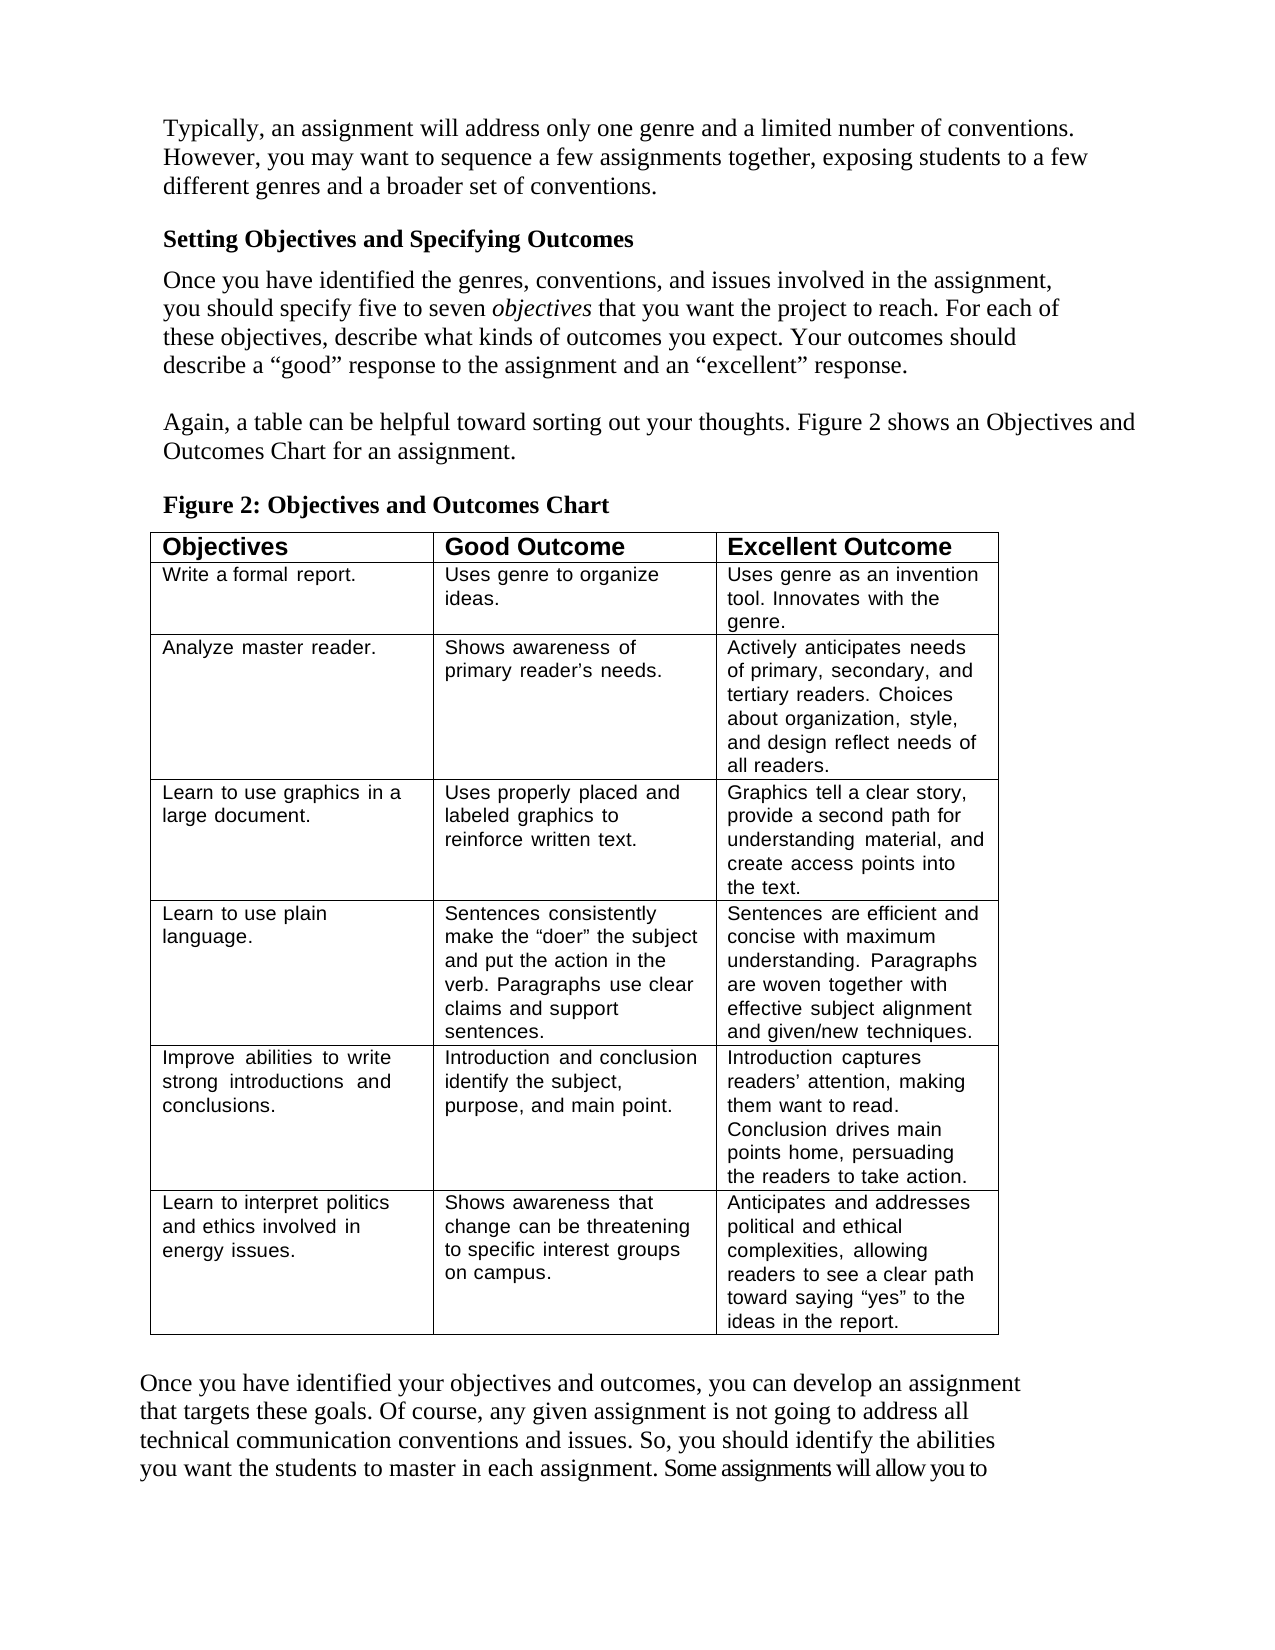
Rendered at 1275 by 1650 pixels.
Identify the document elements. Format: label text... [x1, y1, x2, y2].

table_cell Sentences consistently make the “doer” the subject and put the action in the verb. Paragraphs use clear claims and support sentences. [434, 901, 716, 1045]
table_cell Shows awareness of primary reader’s needs. [434, 635, 716, 779]
table_cell Actively anticipates needs of primary, secondary, and tertiary readers. Choices about organization, style, and design reflect needs of all readers. [717, 635, 998, 779]
table_cell Graphics tell a clear story, provide a second path for understanding material, and create access points into the text. [717, 780, 998, 900]
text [139, 1368, 1037, 1483]
text Again, a table can be helpful toward sorting out your thoughts. Figure 2 shows an Objectives and [163, 407, 1137, 436]
table_header Objectives [151, 533, 433, 562]
table_cell Write a formal report. [151, 563, 433, 634]
table_header Excellent Outcome [717, 533, 998, 562]
table_cell Improve abilities to write strong introductions and conclusions. [151, 1046, 433, 1190]
table_cell Uses properly placed and labeled graphics to reinforce written text. [434, 780, 716, 900]
table_cell Uses genre to organize ideas. [434, 563, 716, 634]
text Setting Objectives and Specifying Outcomes [163, 224, 1137, 253]
table_header Good Outcome [434, 533, 716, 562]
table_cell Learn to use plain language. [151, 901, 433, 1045]
text Outcomes Chart for an assignment. [163, 436, 1137, 465]
table_cell Uses genre as an invention tool. Innovates with the genre. [717, 563, 998, 634]
table_cell Introduction and conclusion identify the subject, purpose, and main point. [434, 1046, 716, 1190]
table_cell Analyze master reader. [151, 635, 433, 779]
table_cell Sentences are efficient and concise with maximum understanding. Paragraphs are woven together with effective subject alignment and given/new techniques. [717, 901, 998, 1045]
table_cell Shows awareness that change can be threatening to specific interest groups on campus. [434, 1191, 716, 1334]
text Typically, an assignment will address only one genre and a limited number of conventions. However, you may want to sequence a few assignments together, exposing students to a few different genres and a broader set of conventions. [163, 113, 1123, 199]
table_cell Introduction captures readers’ attention, making them want to read. Conclusion drives main points home, persuading the readers to take action. [717, 1046, 998, 1190]
table_cell Learn to interpret politics and ethics involved in energy issues. [151, 1191, 433, 1334]
table_cell Learn to use graphics in a large document. [151, 780, 433, 900]
table_cell Anticipates and addresses political and ethical complexities, allowing readers to see a clear path toward saying “yes” to the ideas in the report. [717, 1191, 998, 1334]
text Figure 2: Objectives and Outcomes Chart [163, 490, 1137, 518]
text Once you have identified the genres, conventions, and issues involved in the assignment, you should specify five to seven objectives that you want the project to reach. For each of these objectives, describe what kinds of outcomes you expect. Your outcomes should describe a “good” response to the assignment and an “excellent” response. [163, 266, 1092, 379]
